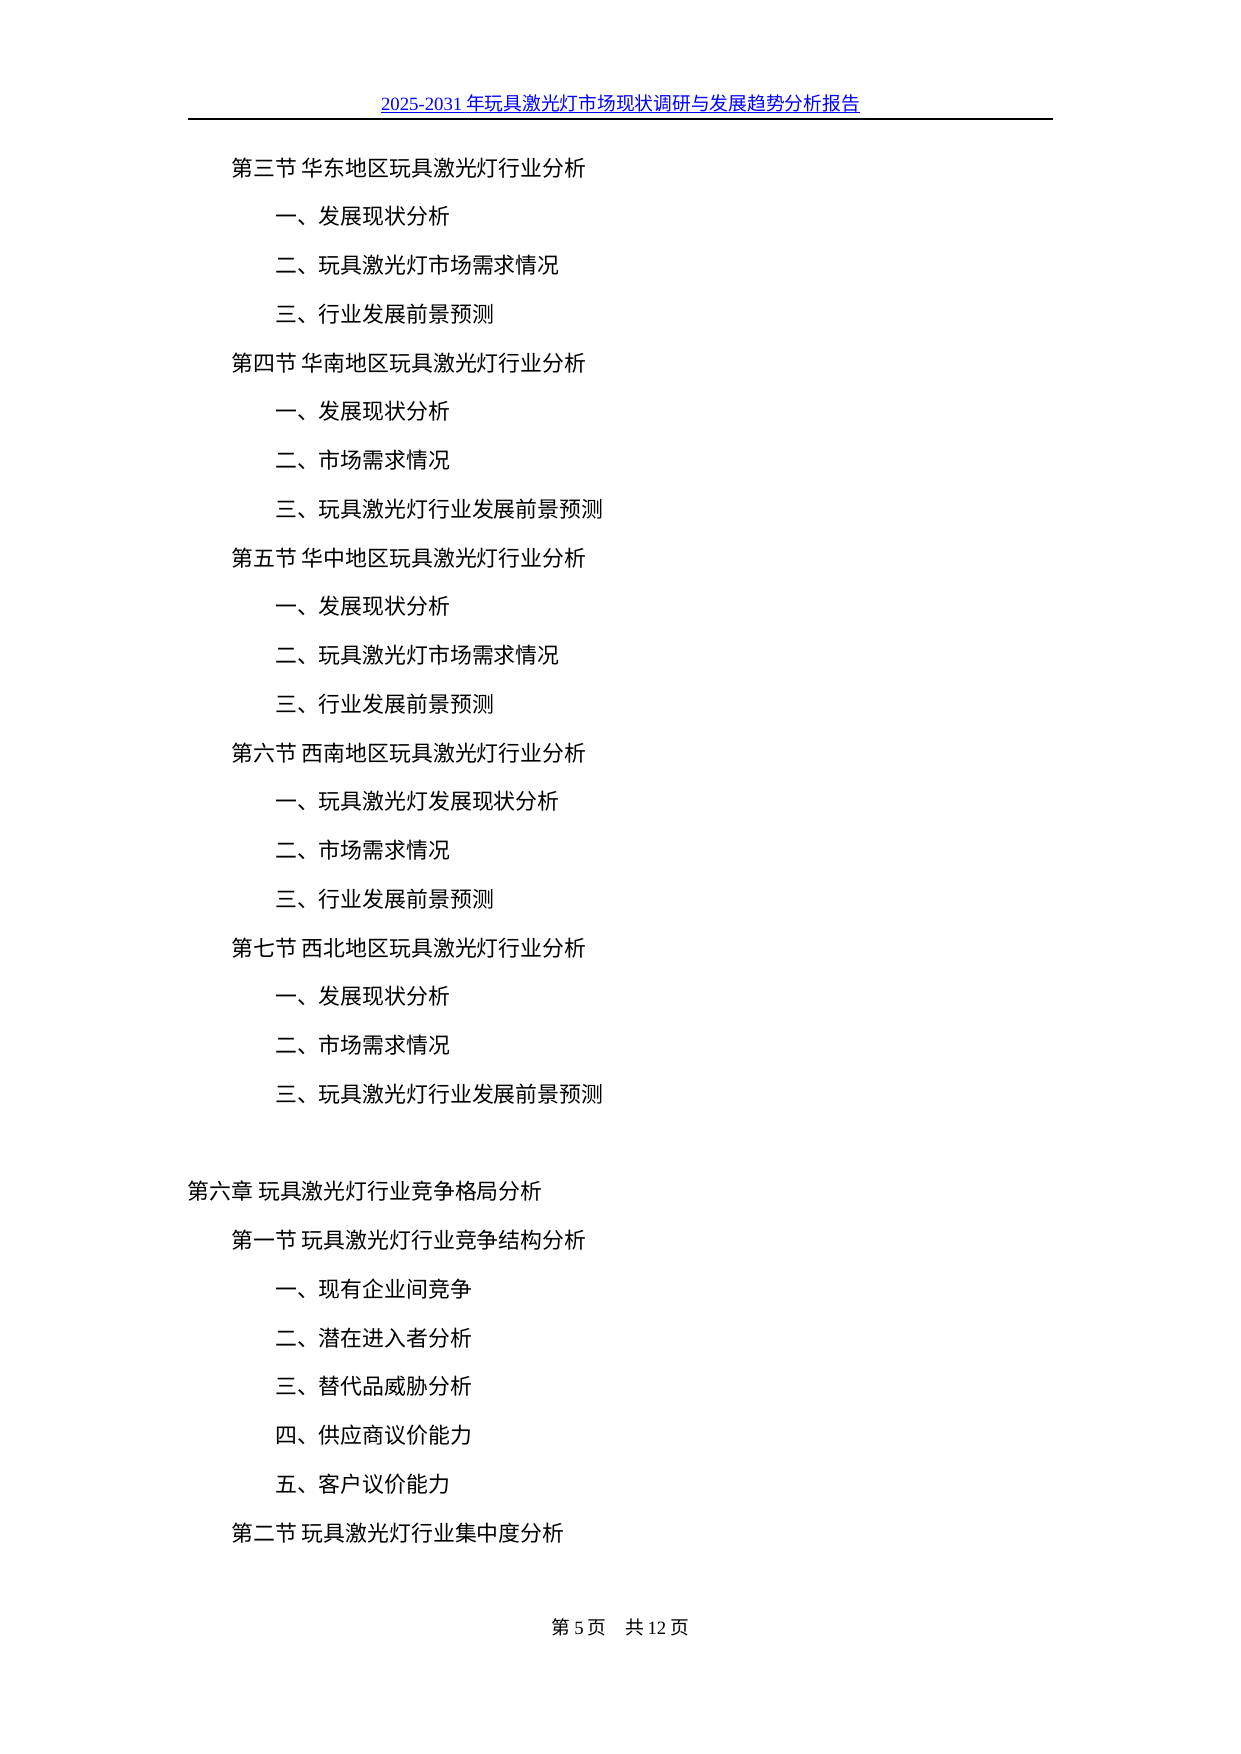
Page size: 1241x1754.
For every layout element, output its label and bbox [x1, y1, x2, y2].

text [187, 150, 1053, 1548]
